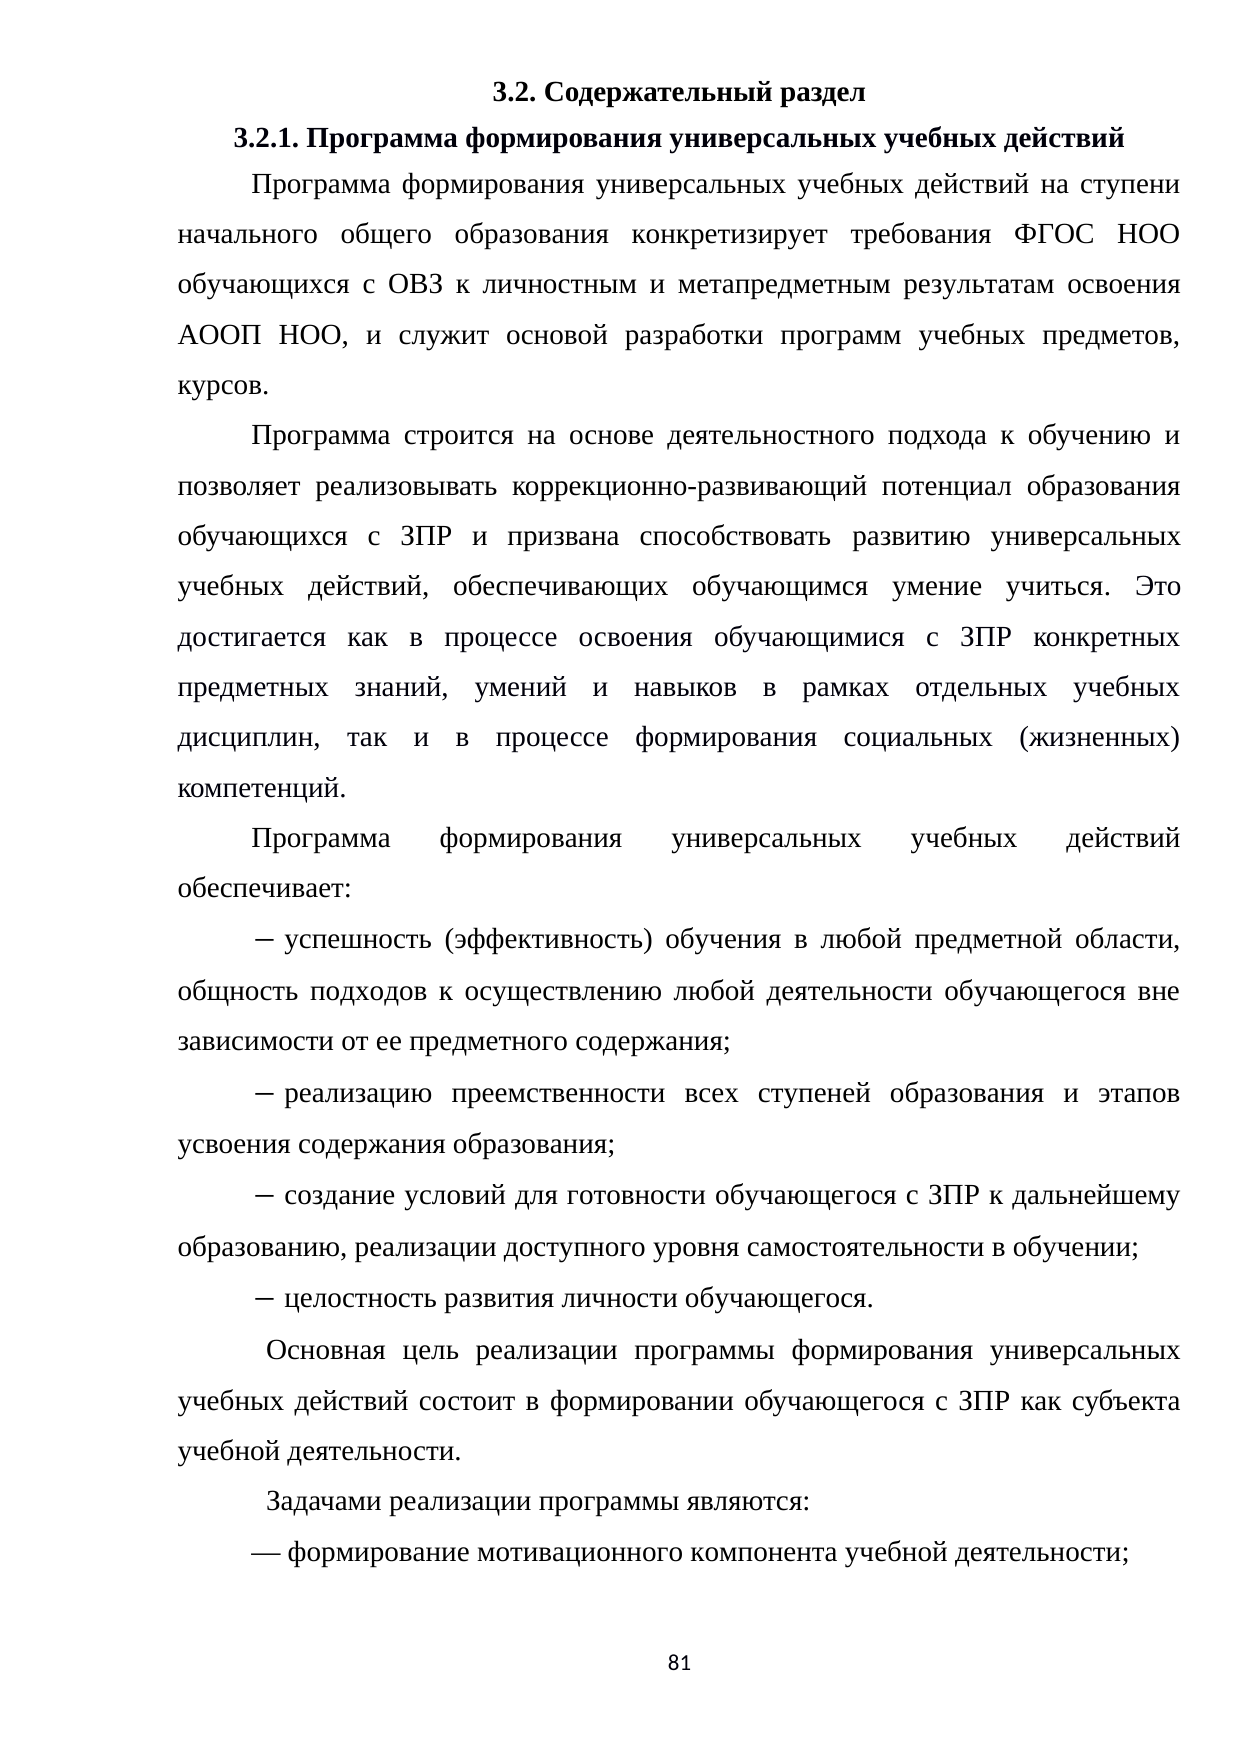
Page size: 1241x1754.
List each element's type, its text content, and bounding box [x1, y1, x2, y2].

list ― формирование мотивационного компонента учебной деятельности; [177, 1534, 1181, 1567]
text ― реализацию преемственности всех ступеней образования и этапов усвоения содержания образования; [177, 1074, 1181, 1159]
text Программа строится на основе деятельностного подхода к обучению и позволяет реализовывать коррекционно-развивающий потенциал образования обучающихся с ЗПР и призвана способствовать развитию универсальных учебных действий, обеспечивающих обучающимся умение учиться. Это достигается как в процессе освоения обучающимися с ЗПР конкретных предметных знаний, умений и навыков в рамках отдельных учебных дисциплин, так и в процессе формирования социальных (жизненных) компетенций. [177, 417, 1181, 803]
text 3.2.1. Программа формирования универсальных учебных действий [177, 120, 1181, 153]
text ― успешность (эффективность) обучения в любой предметной области, общность подходов к осуществлению любой деятельности обучающегося вне зависимости от ее предметного содержания; [177, 921, 1181, 1057]
text Программа формирования универсальных учебных действий на ступени начального общего образования конкретизирует требования ФГОС НОО обучающихся с ОВЗ к личностным и метапредметным результатам освоения АООП НОО, и служит основой разработки программ учебных предметов, курсов. [177, 166, 1181, 401]
text Задачами реализации программы являются: [177, 1483, 1181, 1517]
text ― целостность развития личности обучающегося. [177, 1279, 1181, 1315]
text ― создание условий для готовности обучающегося с ЗПР к дальнейшему образованию, реализации доступного уровня самостоятельности в обучении; [177, 1176, 1181, 1262]
text 3.2. Содержательный раздел [177, 74, 1181, 107]
text Основная цель реализации программы формирования универсальных учебных действий состоит в формировании обучающегося с ЗПР как субъекта учебной деятельности. [177, 1332, 1181, 1467]
text Программа формирования универсальных учебных действий обеспечивает: [177, 820, 1181, 904]
